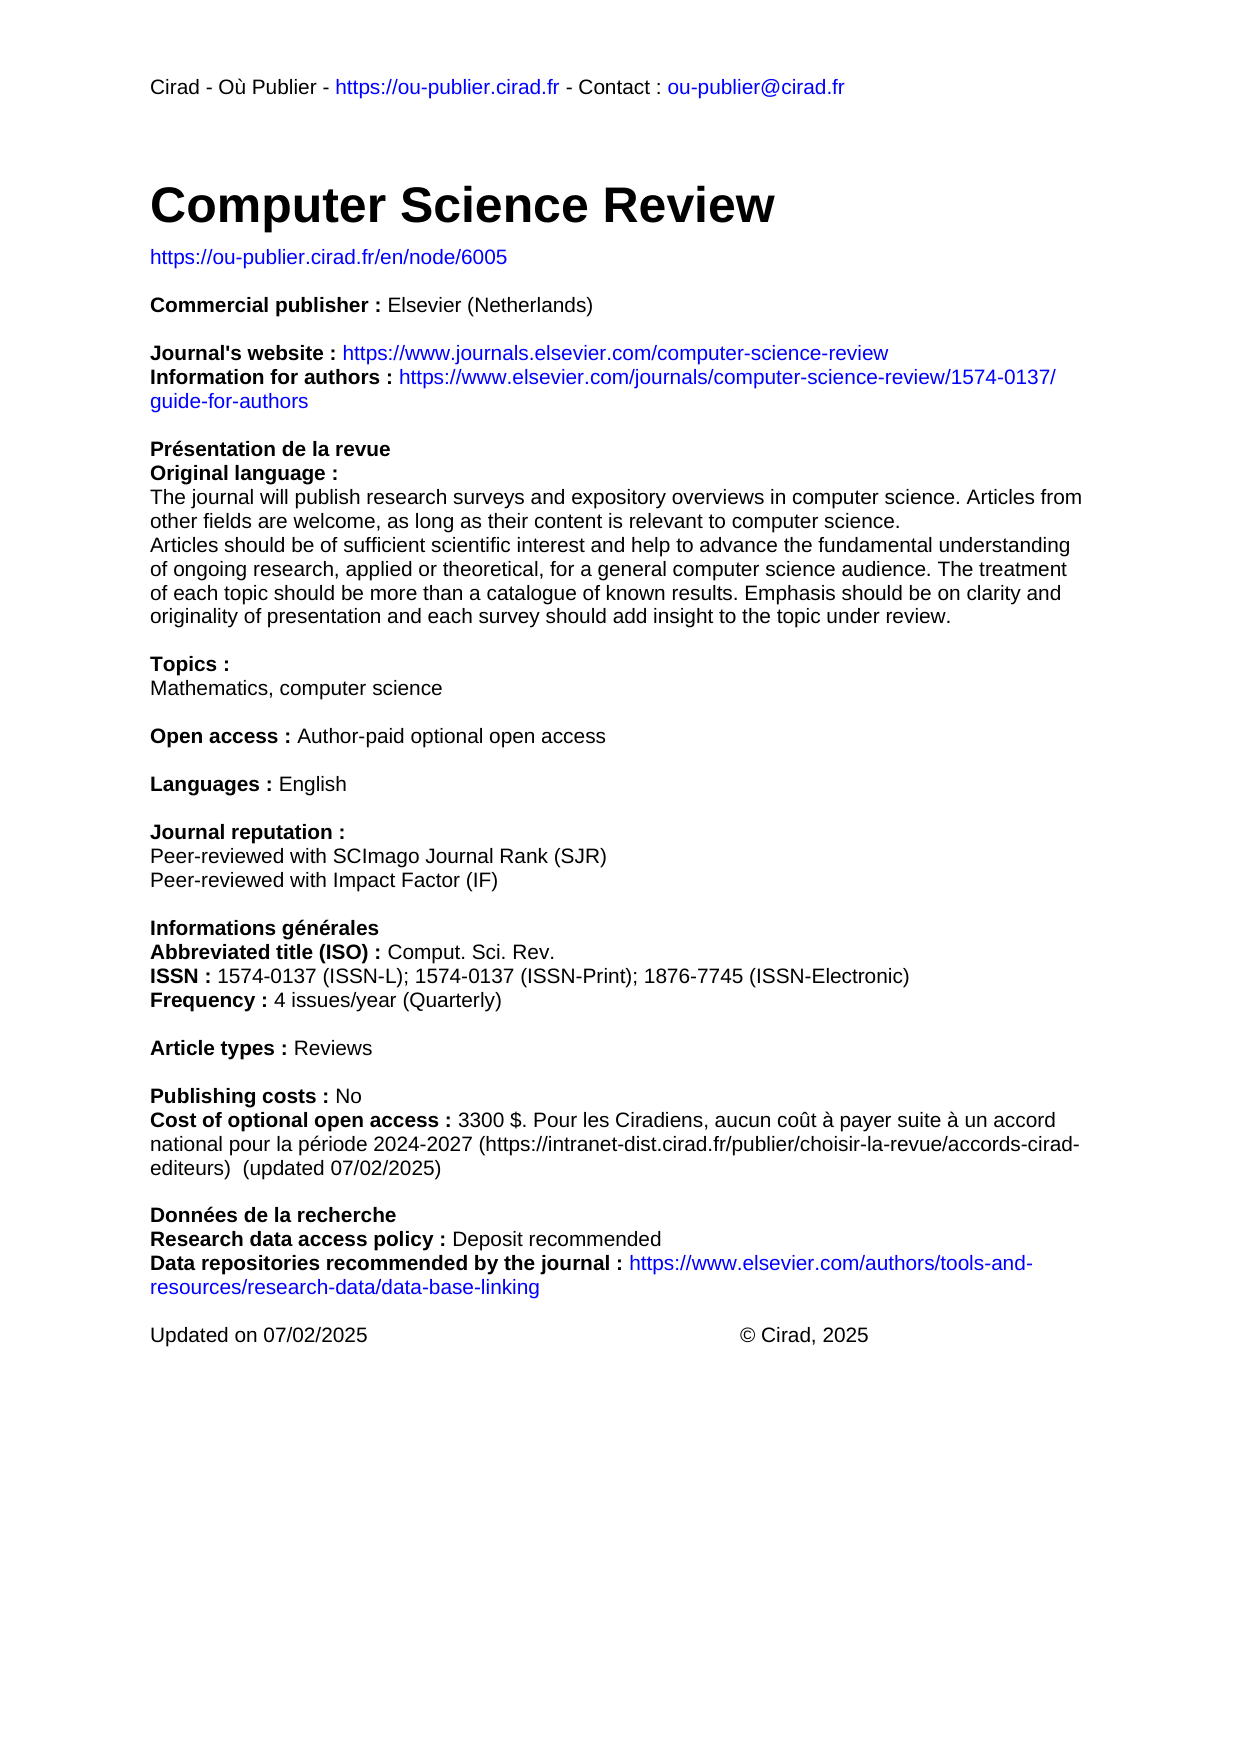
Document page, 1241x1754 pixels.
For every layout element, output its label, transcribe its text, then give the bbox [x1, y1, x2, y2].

text https://ou-publier.cirad.fr/en/node/6005 [150, 245, 1090, 269]
text The journal will publish research surveys and expository overviews in computer science. Articles from other fields are welcome, as long as their content is relevant to computer science.Articles should be of sufficient scientific interest and help to advance the fundamental understanding of ongoing research, applied or theoretical, for a general computer science audience. The treatment of each topic should be more than a catalogue of known results. Emphasis should be on clarity and originality of presentation and each survey should add insight to the topic under review. [150, 484, 1090, 628]
text Topics : Mathematics, computer scienceOpen access : Author-paid optional open accessLanguages : EnglishJournal reputation : Peer-reviewed with SCImago Journal Rank (SJR)Peer-reviewed with Impact Factor (IF)Informations généralesAbbreviated title (ISO) : Comput. Sci. Rev.ISSN : 1574-0137 (ISSN-L); 1574-0137 (ISSN-Print); 1876-7745 (ISSN-Electronic)Frequency : 4 issues/year (Quarterly) [150, 652, 1090, 1012]
text Article types : ReviewsPublishing costs : NoCost of optional open access : 3300 $. Pour les Ciradiens, aucun coût à payer suite à un accord national pour la période 2024-2027 (https://intranet-dist.cirad.fr/publier/choisir-la-revue/accords-cirad-editeurs) (updated 07/02/2025)Données de la rechercheResearch data access policy : Deposit recommendedData repositories recommended by the journal : https://www.elsevier.com/authors/tools-and-resources/research-data/data-base-linkingUpdated on 07/02/2025 © Cirad, 2025 [150, 1012, 1090, 1347]
text Commercial publisher : Elsevier (Netherlands)Journal's website : https://www.journals.elsevier.com/computer-science-reviewInformation for authors : https://www.elsevier.com/journals/computer-science-review/1574-0137/guide-for-authorsPrésentation de la revueOriginal language : [150, 269, 1090, 484]
subtitle Computer Science Review [150, 175, 1090, 232]
